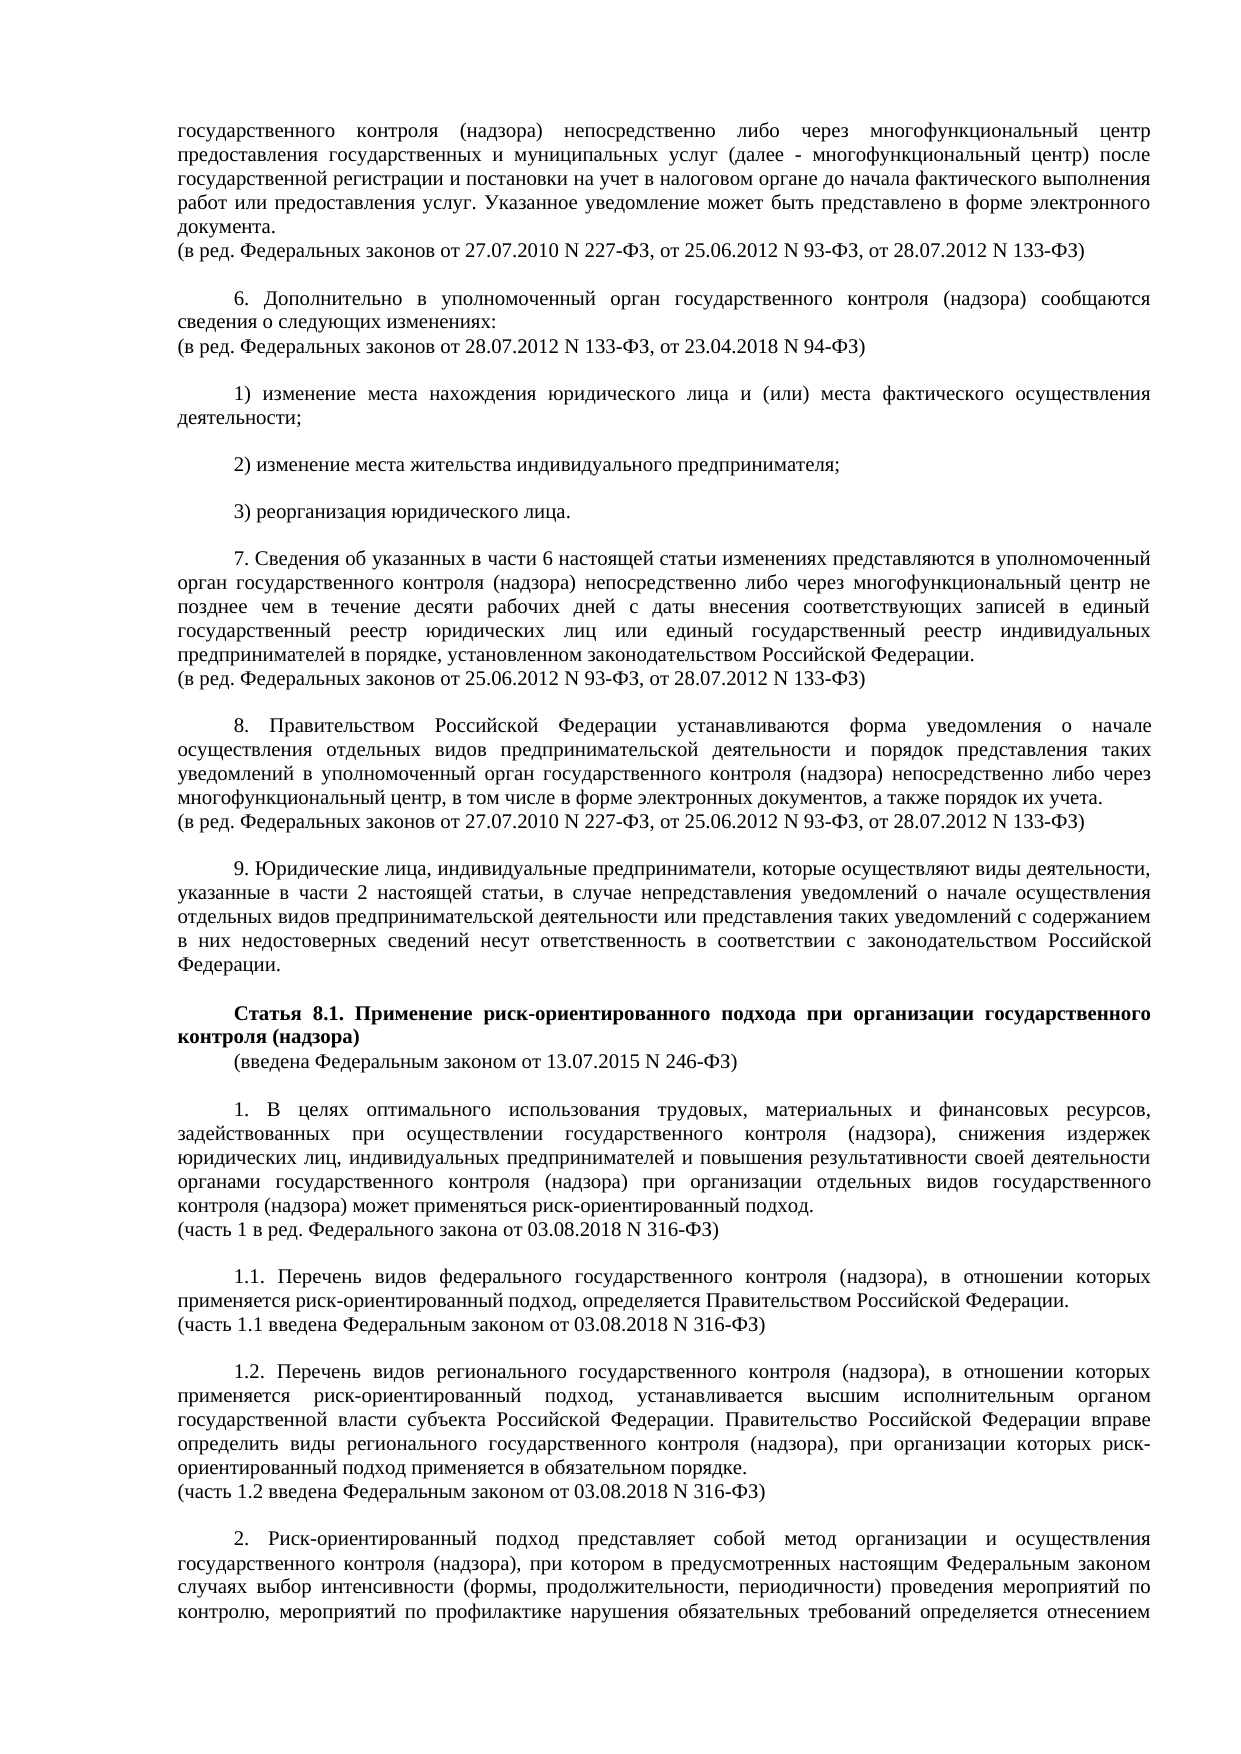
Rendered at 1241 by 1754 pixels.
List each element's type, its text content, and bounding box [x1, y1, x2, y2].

text 3) реорганизация юридического лица. [177, 498, 1152, 523]
text (часть 1.1 введена Федеральным законом от 03.08.2018 N 316-ФЗ) [177, 1312, 1152, 1336]
text 1) изменение места нахождения юридического лица и (или) места фактического осуществления деятельности; [177, 381, 1152, 429]
text 1.1. Перечень видов федерального государственного контроля (надзора), в отношении которых применяется риск-ориентированный подход, определяется Правительством Российской Федерации. [177, 1264, 1152, 1312]
text (часть 1.2 введена Федеральным законом от 03.08.2018 N 316-ФЗ) [177, 1479, 1152, 1503]
text (введена Федеральным законом от 13.07.2015 N 246-ФЗ) [177, 1048, 1152, 1073]
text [177, 118, 1152, 238]
text (в ред. Федеральных законов от 27.07.2010 N 227-ФЗ, от 25.06.2012 N 93-ФЗ, от 28.07.2012 N 133-ФЗ) [177, 809, 1152, 833]
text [177, 1526, 1152, 1623]
text (в ред. Федеральных законов от 28.07.2012 N 133-ФЗ, от 23.04.2018 N 94-ФЗ) [177, 333, 1152, 358]
text 8. Правительством Российской Федерации устанавливаются форма уведомления о начале осуществления отдельных видов предпринимательской деятельности и порядок представления таких уведомлений в уполномоченный орган государственного контроля (надзора) непосредственно либо через многофункциональный центр, в том числе в форме электронных документов, а также порядок их учета. [177, 713, 1152, 809]
text (в ред. Федеральных законов от 25.06.2012 N 93-ФЗ, от 28.07.2012 N 133-ФЗ) [177, 666, 1152, 690]
text 2) изменение места жительства индивидуального предпринимателя; [177, 452, 1152, 476]
text (в ред. Федеральных законов от 27.07.2010 N 227-ФЗ, от 25.06.2012 N 93-ФЗ, от 28.07.2012 N 133-ФЗ) [177, 238, 1152, 262]
text 1.2. Перечень видов регионального государственного контроля (надзора), в отношении которых применяется риск-ориентированный подход, устанавливается высшим исполнительным органом государственной власти субъекта Российской Федерации. Правительство Российской Федерации вправе определить виды регионального государственного контроля (надзора), при организации которых риск-ориентированный подход применяется в обязательном порядке. [177, 1359, 1152, 1479]
text (часть 1 в ред. Федерального закона от 03.08.2018 N 316-ФЗ) [177, 1217, 1152, 1241]
text 1. В целях оптимального использования трудовых, материальных и финансовых ресурсов, задействованных при осуществлении государственного контроля (надзора), снижения издержек юридических лиц, индивидуальных предпринимателей и повышения результативности своей деятельности органами государственного контроля (надзора) при организации отдельных видов государственного контроля (надзора) может применяться риск-ориентированный подход. [177, 1097, 1152, 1217]
text 6. Дополнительно в уполномоченный орган государственного контроля (надзора) сообщаются сведения о следующих изменениях: [177, 285, 1152, 333]
title Статья 8.1. Применение риск-ориентированного подхода при организации государственного контроля (надзора) [177, 1000, 1152, 1048]
text 9. Юридические лица, индивидуальные предприниматели, которые осуществляют виды деятельности, указанные в части 2 настоящей статьи, в случае непредставления уведомлений о начале осуществления отдельных видов предпринимательской деятельности или представления таких уведомлений с содержанием в них недостоверных сведений несут ответственность в соответствии с законодательством Российской Федерации. [177, 856, 1152, 976]
text 7. Сведения об указанных в части 6 настоящей статьи изменениях представляются в уполномоченный орган государственного контроля (надзора) непосредственно либо через многофункциональный центр не позднее чем в течение десяти рабочих дней с даты внесения соответствующих записей в единый государственный реестр юридических лиц или единый государственный реестр индивидуальных предпринимателей в порядке, установленном законодательством Российской Федерации. [177, 546, 1152, 666]
